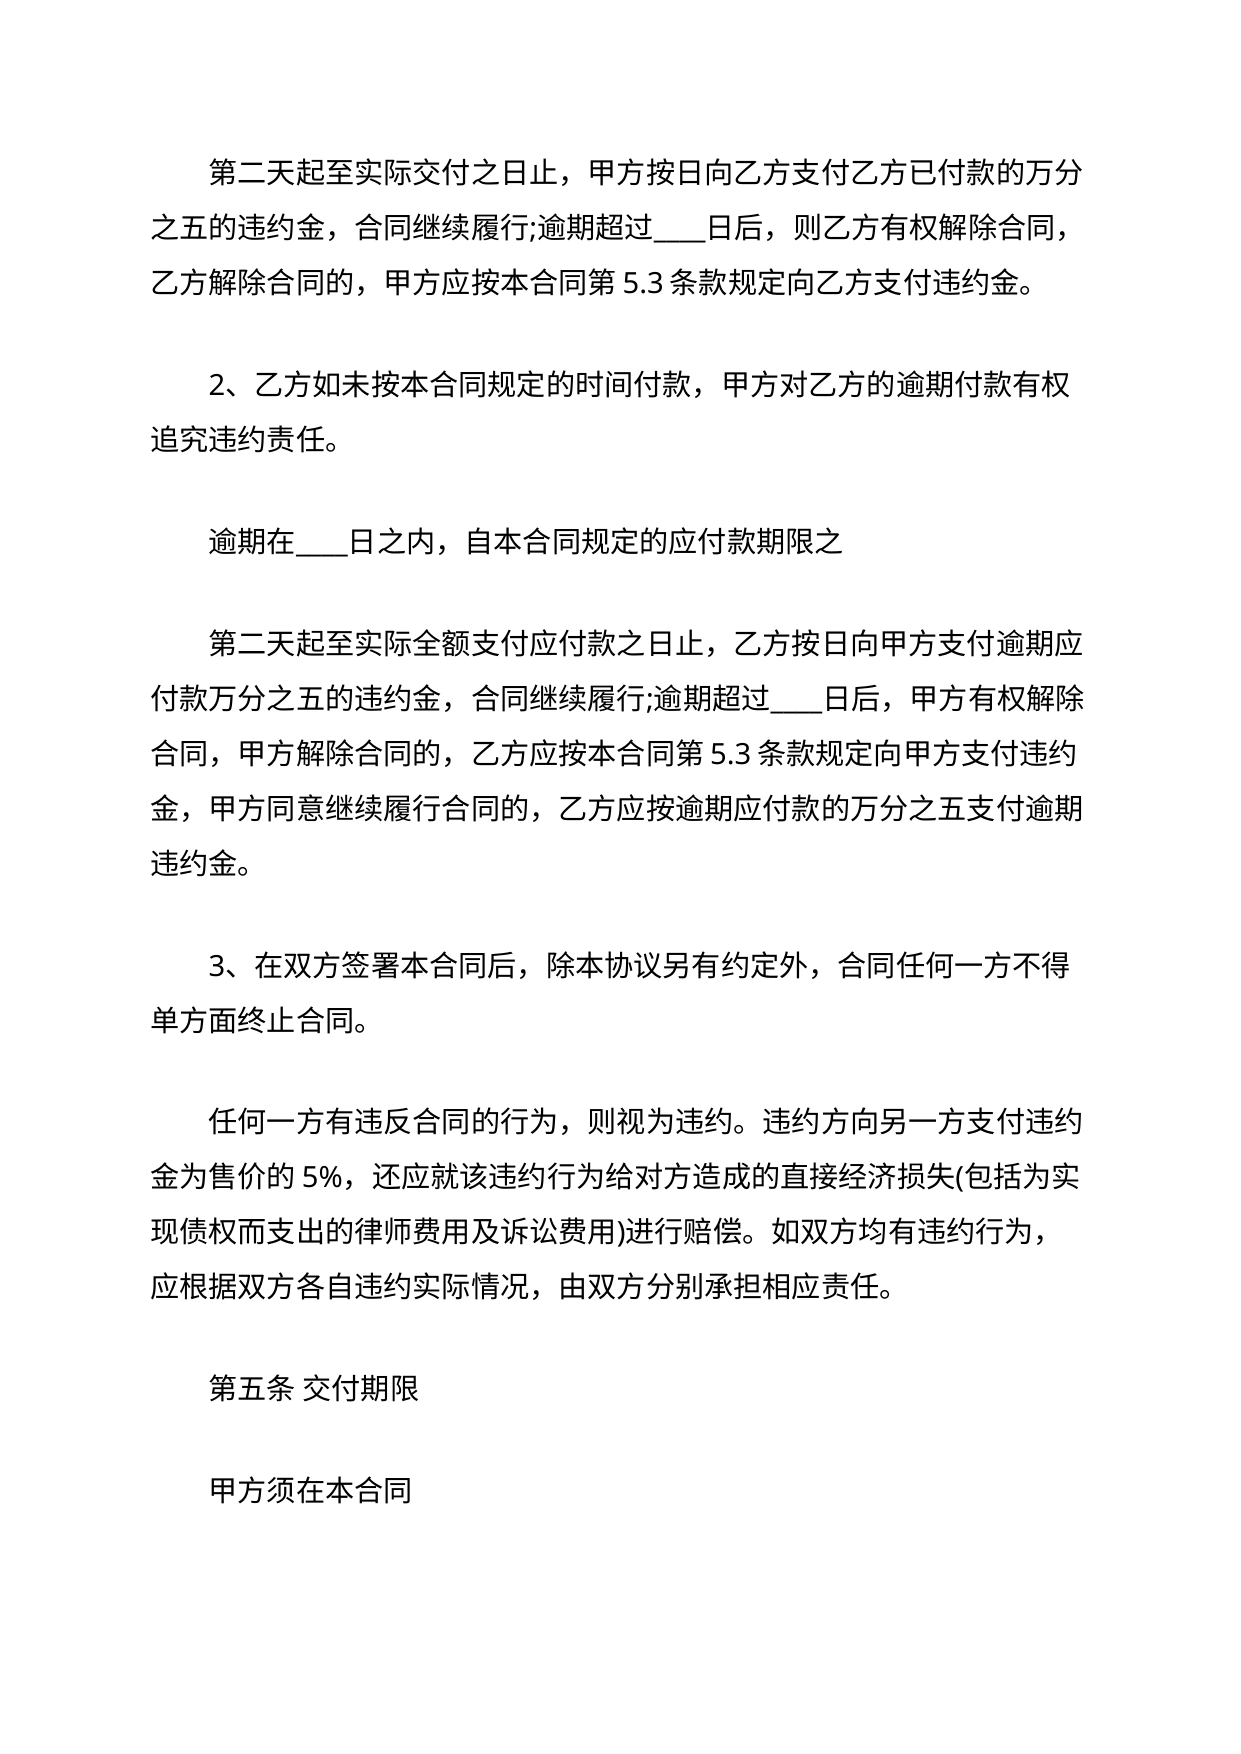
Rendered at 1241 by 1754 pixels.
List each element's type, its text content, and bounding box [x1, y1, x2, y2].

text 任何一方有违反合同的行为，则视为违约。违约方向另一方支付违约金为售价的5%，还应就该违约行为给对方造成的直接经济损失(包括为实现债权而支出的律师费用及诉讼费用)进行赔偿。如双方均有违约行为，应根据双方各自违约实际情况，由双方分别承担相应责任。 [150, 1099, 1090, 1306]
text 3、在双方签署本合同后，除本协议另有约定外，合同任何一方不得单方面终止合同。 [150, 942, 1090, 1039]
text 第二天起至实际交付之日止，甲方按日向乙方支付乙方已付款的万分之五的违约金，合同继续履行;逾期超过____日后，则乙方有权解除合同，乙方解除合同的，甲方应按本合同第5.3条款规定向乙方支付违约金。 [150, 150, 1090, 302]
text 2、乙方如未按本合同规定的时间付款，甲方对乙方的逾期付款有权追究违约责任。 [150, 362, 1090, 459]
text 逾期在____日之内，自本合同规定的应付款期限之 [150, 519, 1090, 561]
text 第五条 交付期限 [150, 1366, 1090, 1408]
text 甲方须在本合同 [150, 1467, 1090, 1510]
text 第二天起至实际全额支付应付款之日止，乙方按日向甲方支付逾期应付款万分之五的违约金，合同继续履行;逾期超过____日后，甲方有权解除合同，甲方解除合同的，乙方应按本合同第5.3条款规定向甲方支付违约金，甲方同意继续履行合同的，乙方应按逾期应付款的万分之五支付逾期违约金。 [150, 621, 1090, 883]
